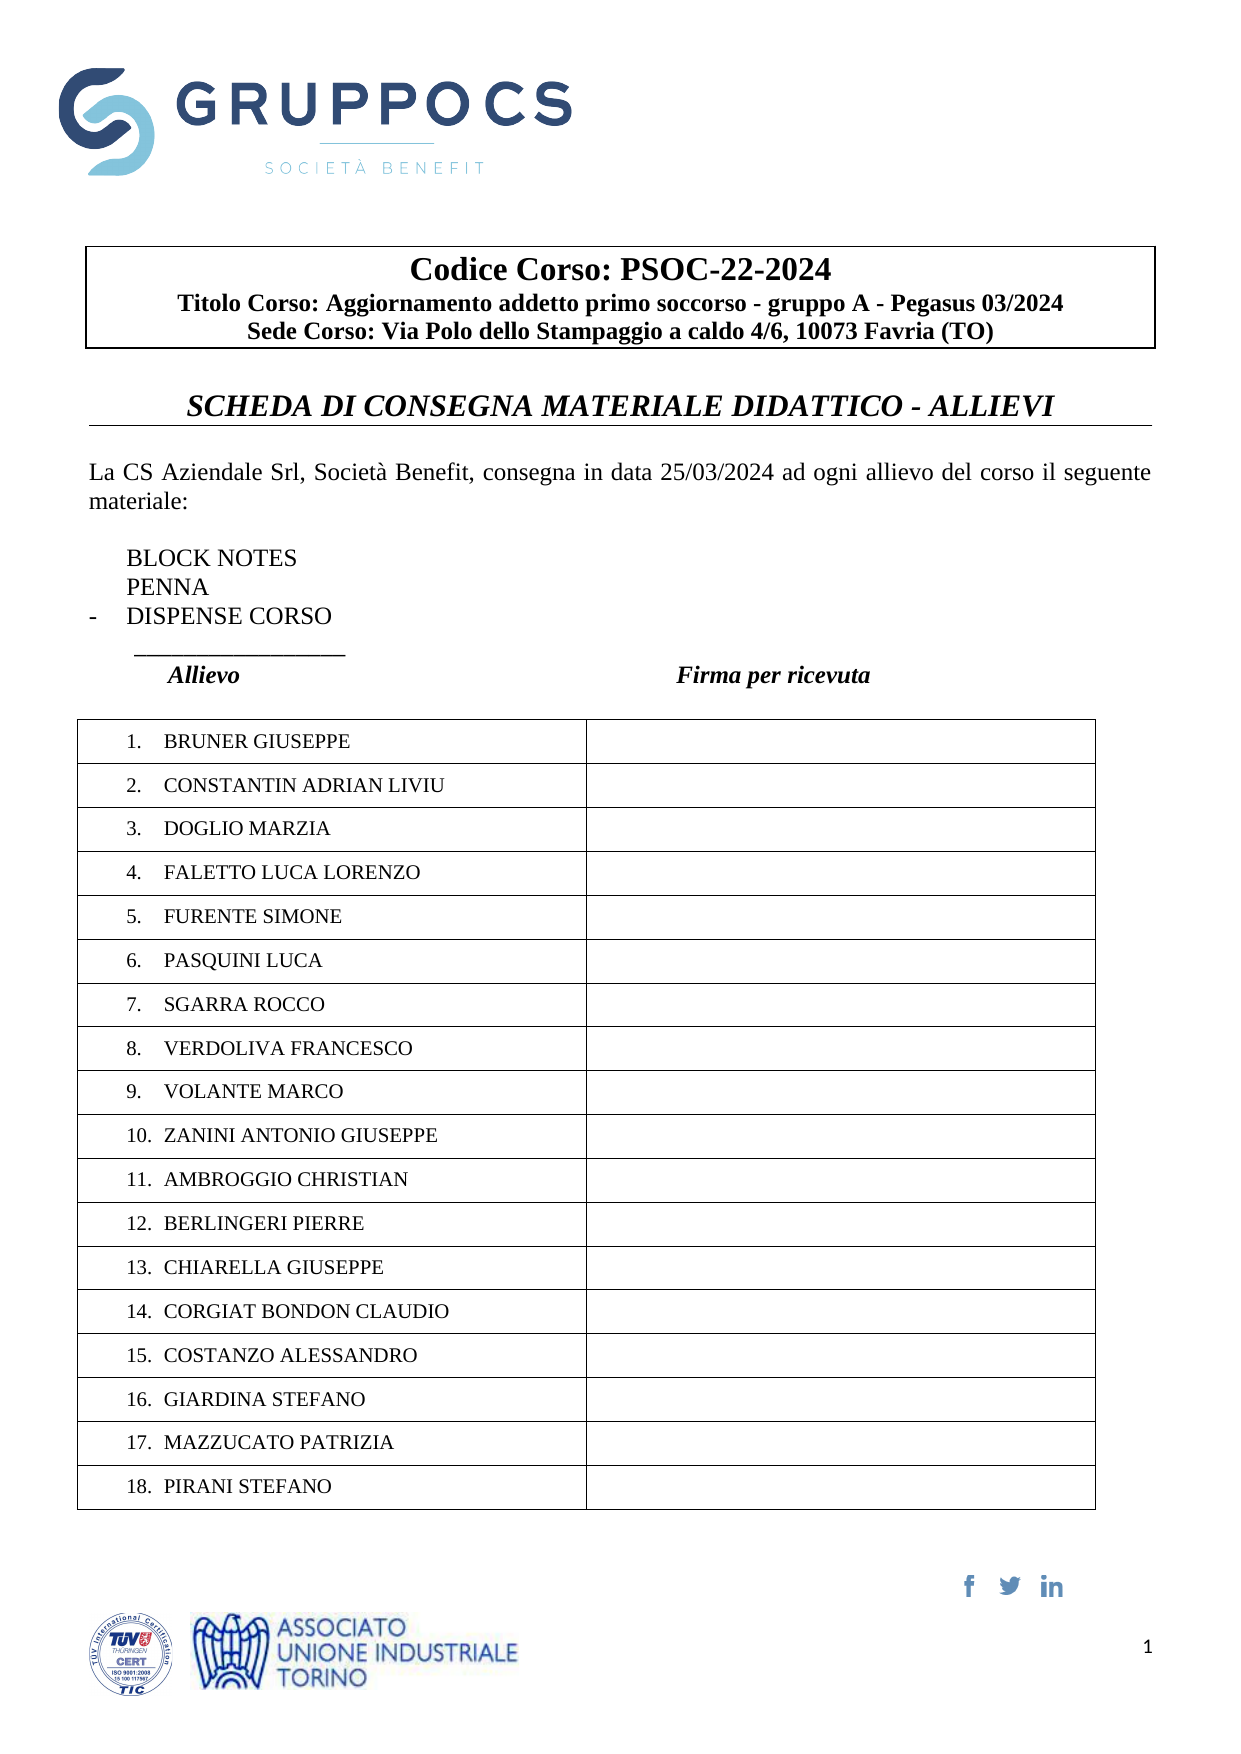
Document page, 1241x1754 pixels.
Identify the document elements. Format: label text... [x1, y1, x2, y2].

text BLOCK NOTES [126, 543, 1152, 572]
table_cell CORGIAT BONDON CLAUDIO [78, 1290, 586, 1333]
text _________________ [88, 629, 1152, 660]
picture [964, 1575, 1063, 1597]
table_cell [587, 1203, 1095, 1246]
table_cell [587, 1290, 1095, 1333]
table_cell [587, 1466, 1095, 1509]
table_header BRUNER GIUSEPPE [78, 720, 586, 763]
picture [89, 1613, 173, 1696]
table_header [587, 720, 1095, 763]
table_cell [587, 1159, 1095, 1202]
table_cell FURENTE SIMONE [78, 896, 586, 938]
table_cell VERDOLIVA FRANCESCO [78, 1027, 586, 1070]
table_cell GIARDINA STEFANO [78, 1378, 586, 1421]
table_cell CHIARELLA GIUSEPPE [78, 1247, 586, 1289]
table_cell [587, 1115, 1095, 1158]
table_cell SGARRA ROCCO [78, 984, 586, 1026]
text Sede Corso: Via Polo dello Stampaggio a caldo 4/6, 10073 Favria (TO) [87, 313, 1154, 347]
table_cell [587, 808, 1095, 851]
table_cell COSTANZO ALESSANDRO [78, 1334, 586, 1377]
text PENNA [126, 572, 1152, 601]
table_cell [587, 984, 1095, 1026]
table_cell DOGLIO MARZIA [78, 808, 586, 851]
picture [58, 68, 580, 178]
list DISPENSE CORSO [88, 601, 1152, 629]
table_cell [587, 940, 1095, 982]
table_cell [587, 764, 1095, 807]
table_cell AMBROGGIO CHRISTIAN [78, 1159, 586, 1202]
table_cell ZANINI ANTONIO GIUSEPPE [78, 1115, 586, 1158]
table_cell CONSTANTIN ADRIAN LIVIU [78, 764, 586, 807]
table_cell [587, 1027, 1095, 1070]
table_cell [587, 1378, 1095, 1421]
table_cell FALETTO LUCA LORENZO [78, 852, 586, 895]
text La CS Aziendale Srl, Società Benefit, consegna in data 25/03/2024 ad ogni allievo del corso il seguente materiale: [88, 457, 1152, 514]
table_cell [587, 852, 1095, 895]
table_cell [587, 1422, 1095, 1465]
text Allievo Firma per ricevuta [88, 660, 1152, 689]
table_cell MAZZUCATO PATRIZIA [78, 1422, 586, 1465]
table_cell [587, 1071, 1095, 1114]
table_cell PIRANI STEFANO [78, 1466, 586, 1509]
table_cell [587, 1247, 1095, 1289]
text Codice Corso: PSOC-22-2024 [87, 247, 1154, 288]
text SCHEDA DI CONSEGNA MATERIALE DIDATTICO - ALLIEVI [88, 387, 1152, 426]
table_cell [587, 1334, 1095, 1377]
table_cell PASQUINI LUCA [78, 940, 586, 982]
picture [190, 1612, 520, 1690]
table_cell [587, 896, 1095, 938]
table_cell BERLINGERI PIERRE [78, 1203, 586, 1246]
text Titolo Corso: Aggiornamento addetto primo soccorso - gruppo A - Pegasus 03/2024 [88, 288, 1152, 313]
table_cell VOLANTE MARCO [78, 1071, 586, 1114]
